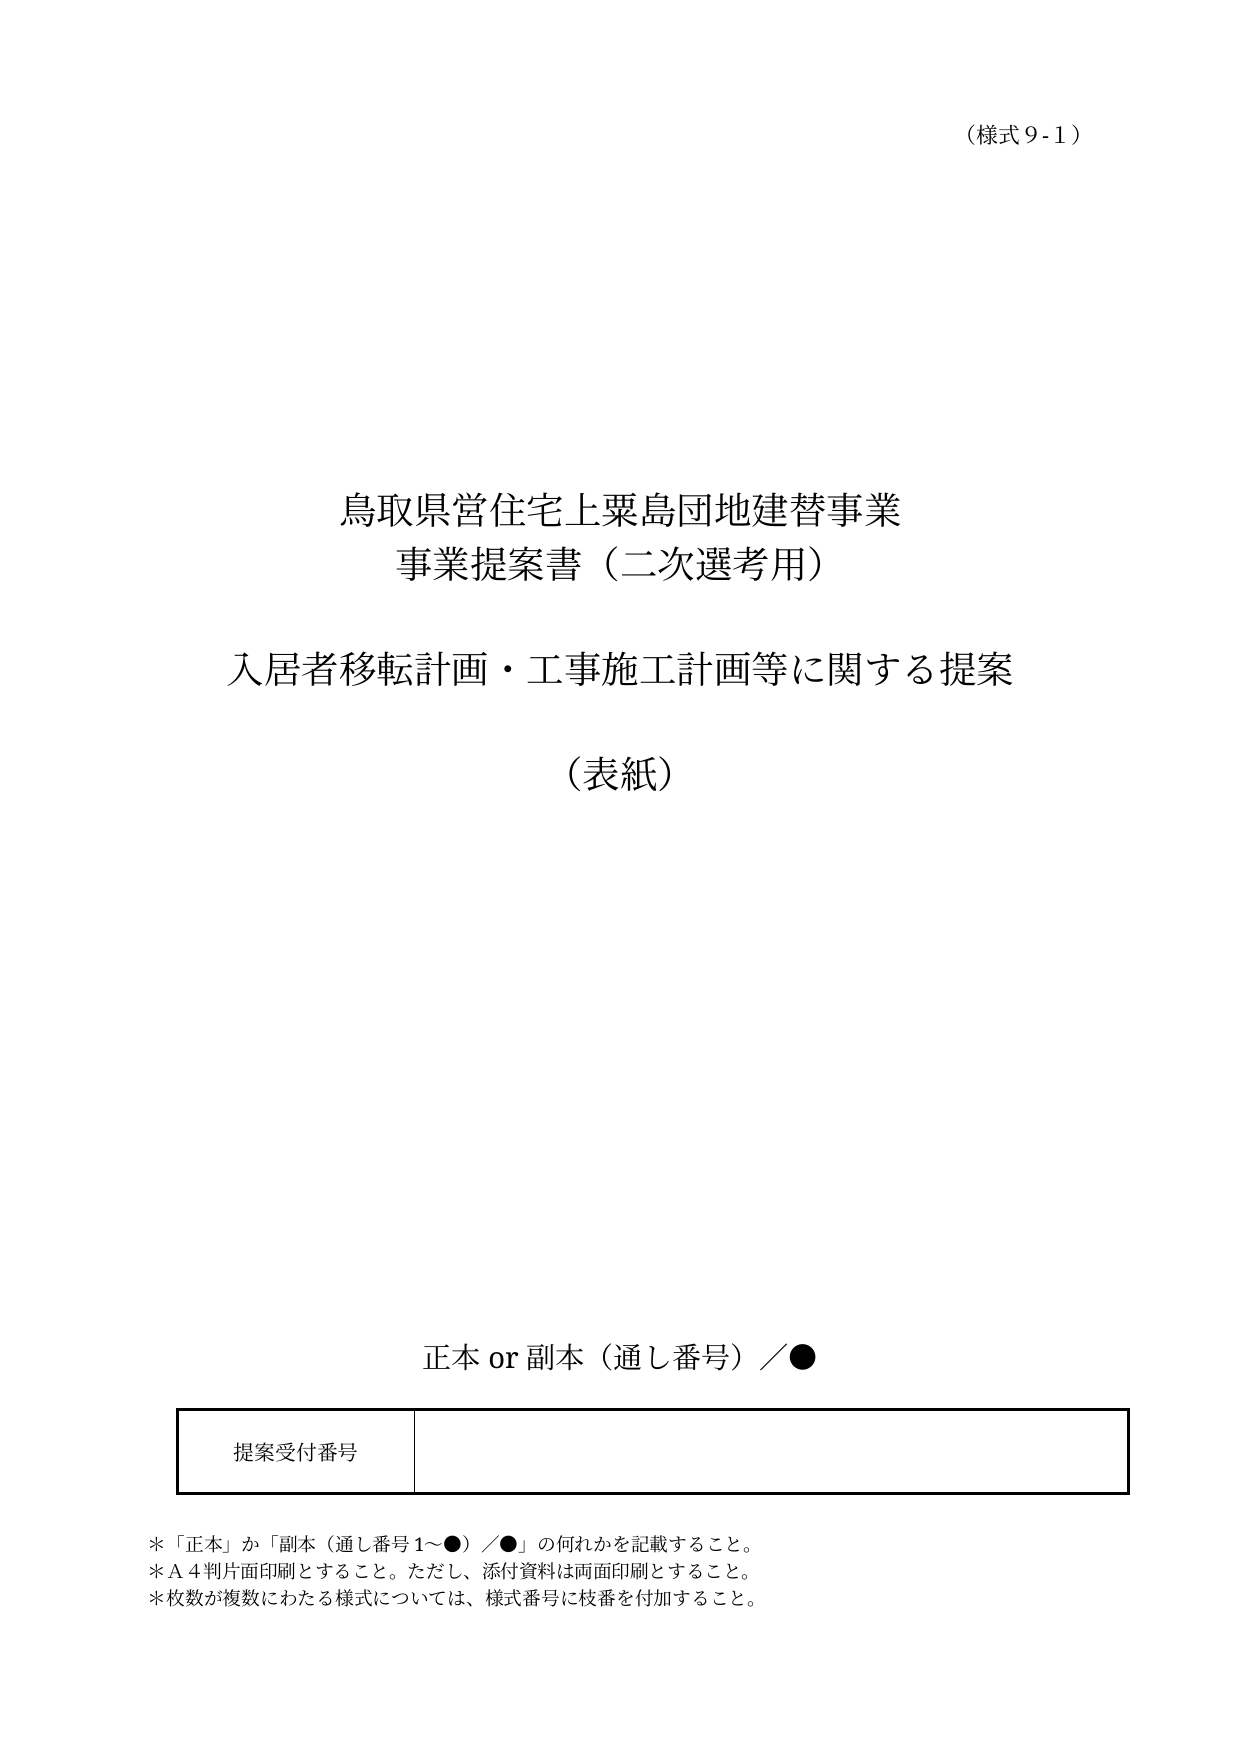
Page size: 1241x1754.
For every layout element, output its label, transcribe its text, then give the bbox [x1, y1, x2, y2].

subtitle （様式９-１） [148, 118, 1092, 150]
text （表紙） [148, 745, 1092, 799]
text 鳥取県営住宅上粟島団地建替事業 [148, 481, 1092, 535]
text ＊枚数が複数にわたる様式については、様式番号に枝番を付加すること。 [148, 1584, 1092, 1611]
text ＊「正本」か「副本（通し番号1～●）／●」の何れかを記載すること。 [148, 1530, 1092, 1557]
text 事業提案書（二次選考用） [148, 535, 1092, 589]
text 入居者移転計画・工事施工計画等に関する提案 [148, 640, 1092, 694]
text 正本 or 副本（通し番号）／● [148, 1335, 1092, 1377]
text ＊Ａ４判片面印刷とすること。ただし、添付資料は両面印刷とすること。 [148, 1557, 1092, 1584]
